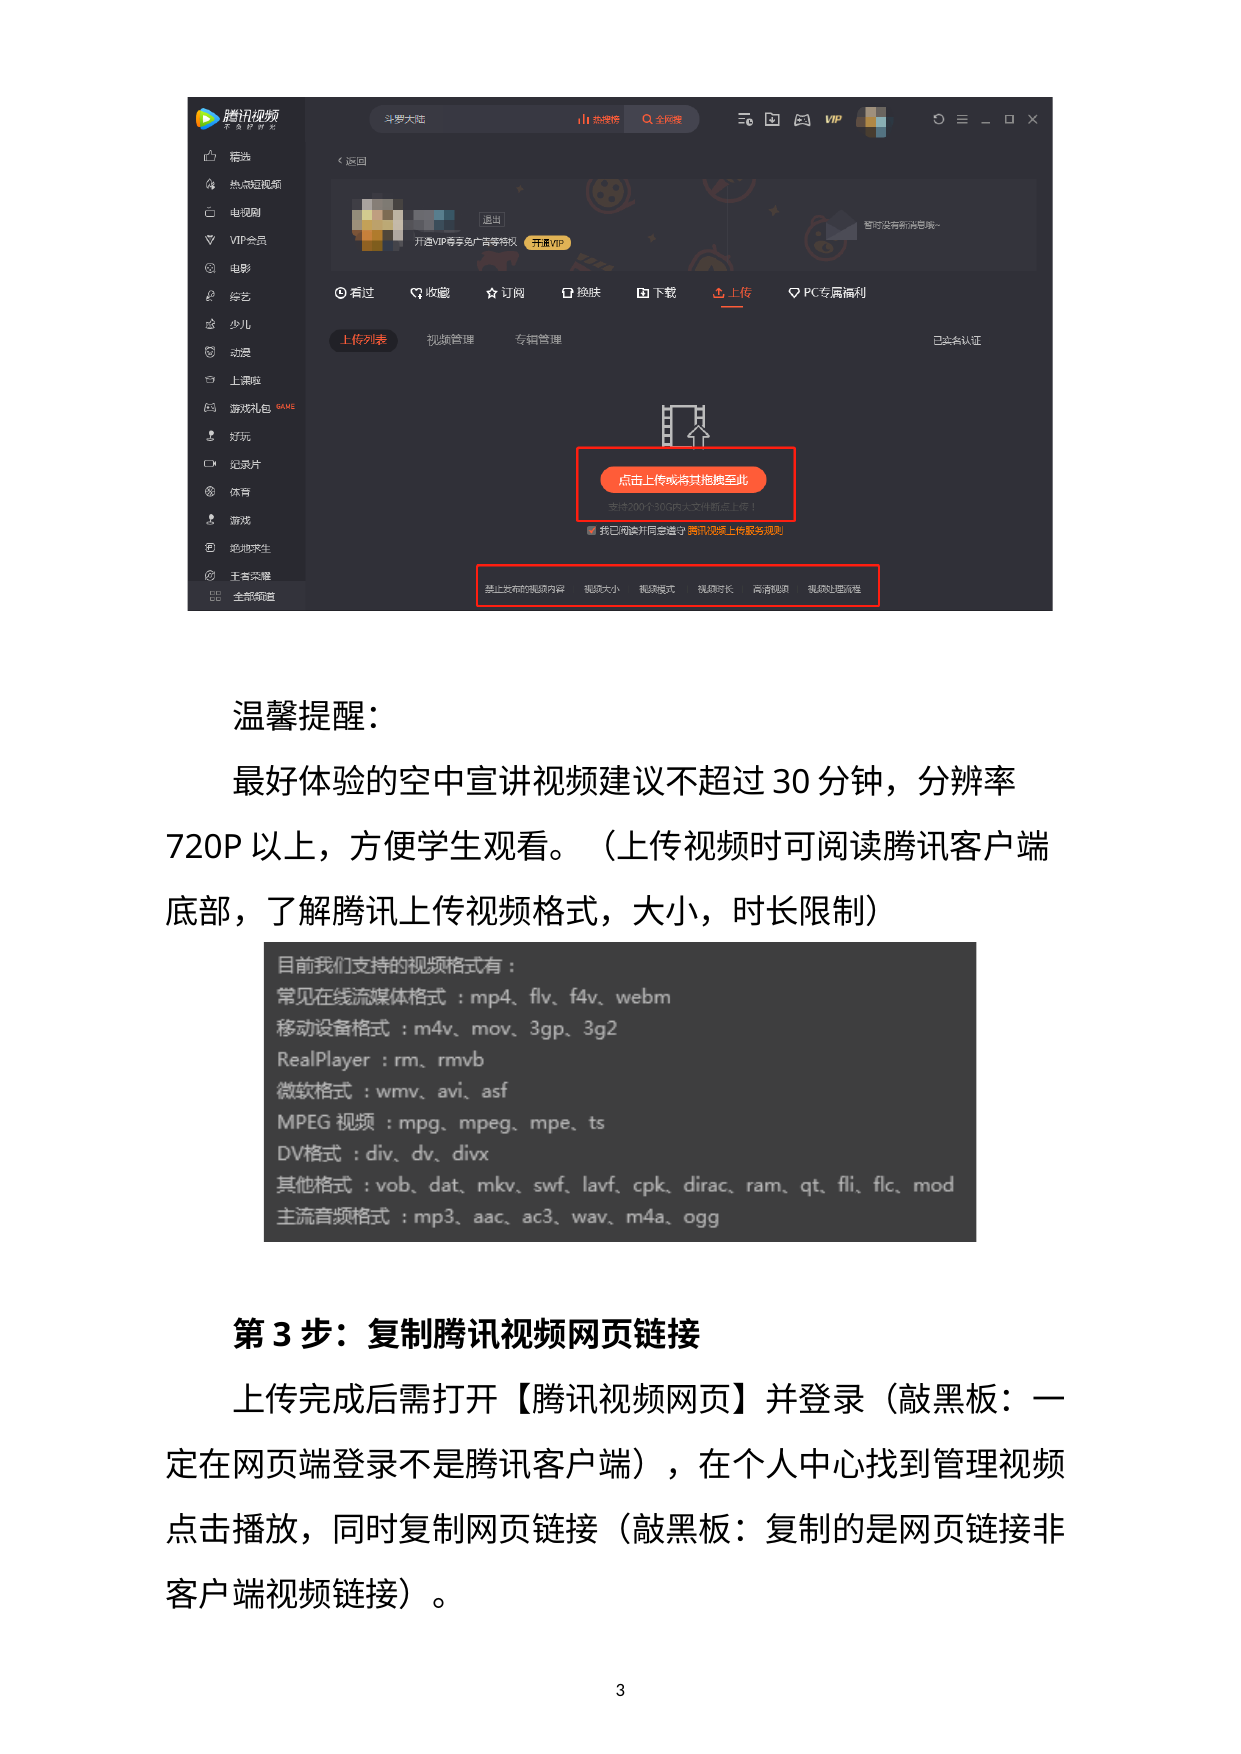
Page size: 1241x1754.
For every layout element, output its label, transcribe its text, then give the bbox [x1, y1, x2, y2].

text 上传完成后需打开【腾讯视频网页】并登录（敲黑板：一定在网页端登录不是腾讯客户端），在个人中心找到管理视频点击播放，同时复制网页链接（敲黑板：复制的是网页链接非客户端视频链接）。 [165, 1364, 1075, 1624]
text 最好体验的空中宣讲视频建议不超过30分钟，分辨率720P以上，方便学生观看。（上传视频时可阅读腾讯客户端底部，了解腾讯上传视频格式，大小，时长限制） [165, 747, 1075, 942]
text 第3 步：复制腾讯视频网页链接 [165, 1299, 1075, 1364]
text 温馨提醒： [165, 682, 1075, 747]
picture [263, 942, 977, 1242]
picture [187, 97, 1053, 611]
